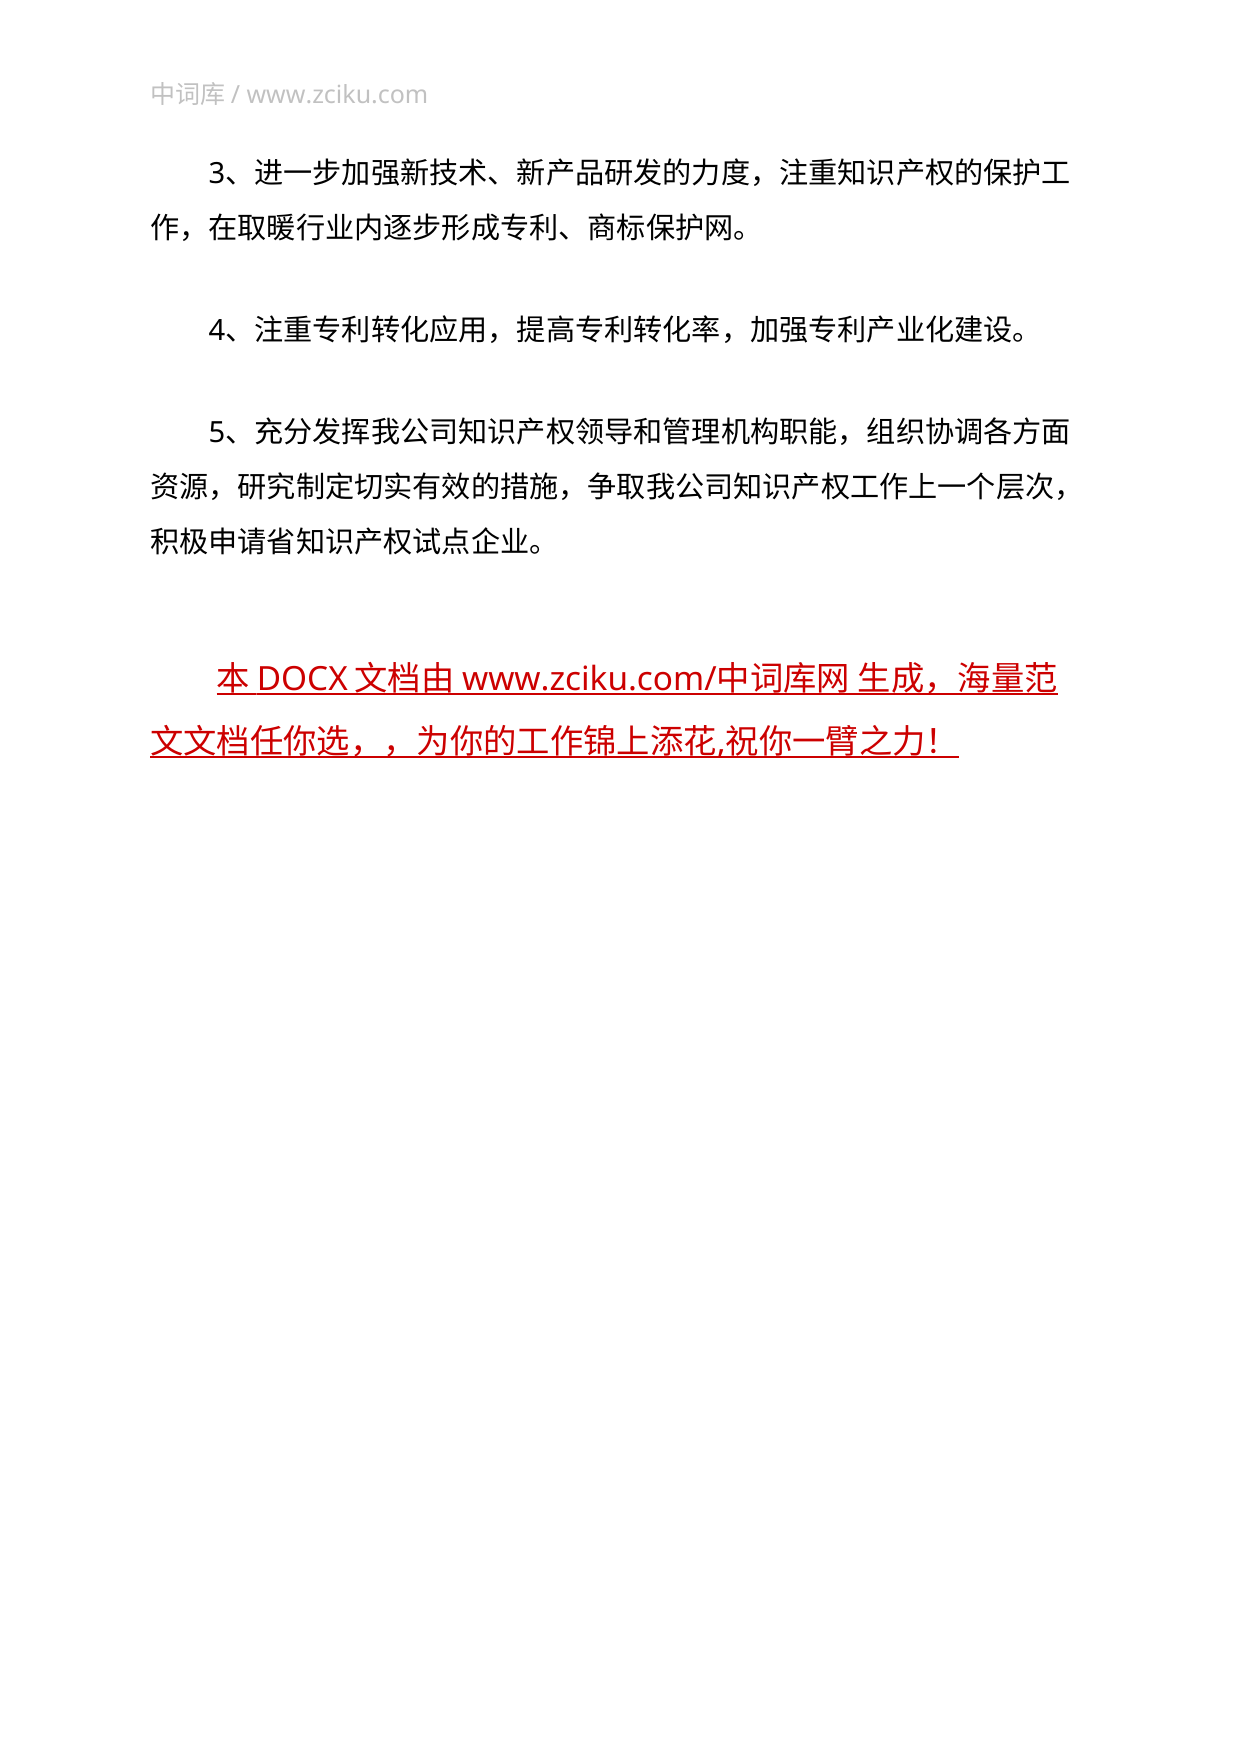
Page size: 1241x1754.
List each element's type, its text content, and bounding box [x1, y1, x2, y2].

text 4、注重专利转化应用，提高专利转化率，加强专利产业化建设。 [150, 307, 1090, 349]
text 5、充分发挥我公司知识产权领导和管理机构职能，组织协调各方面资源，研究制定切实有效的措施，争取我公司知识产权工作上一个层次，积极申请省知识产权试点企业。 [150, 409, 1090, 561]
text 3、进一步加强新技术、新产品研发的力度，注重知识产权的保护工作，在取暖行业内逐步形成专利、商标保护网。 [150, 150, 1090, 247]
text 本DOCX文档由 www.zciku.com/中词库网 生成，海量范文文档任你选，，为你的工作锦上添花,祝你一臂之力！ [150, 652, 1090, 763]
